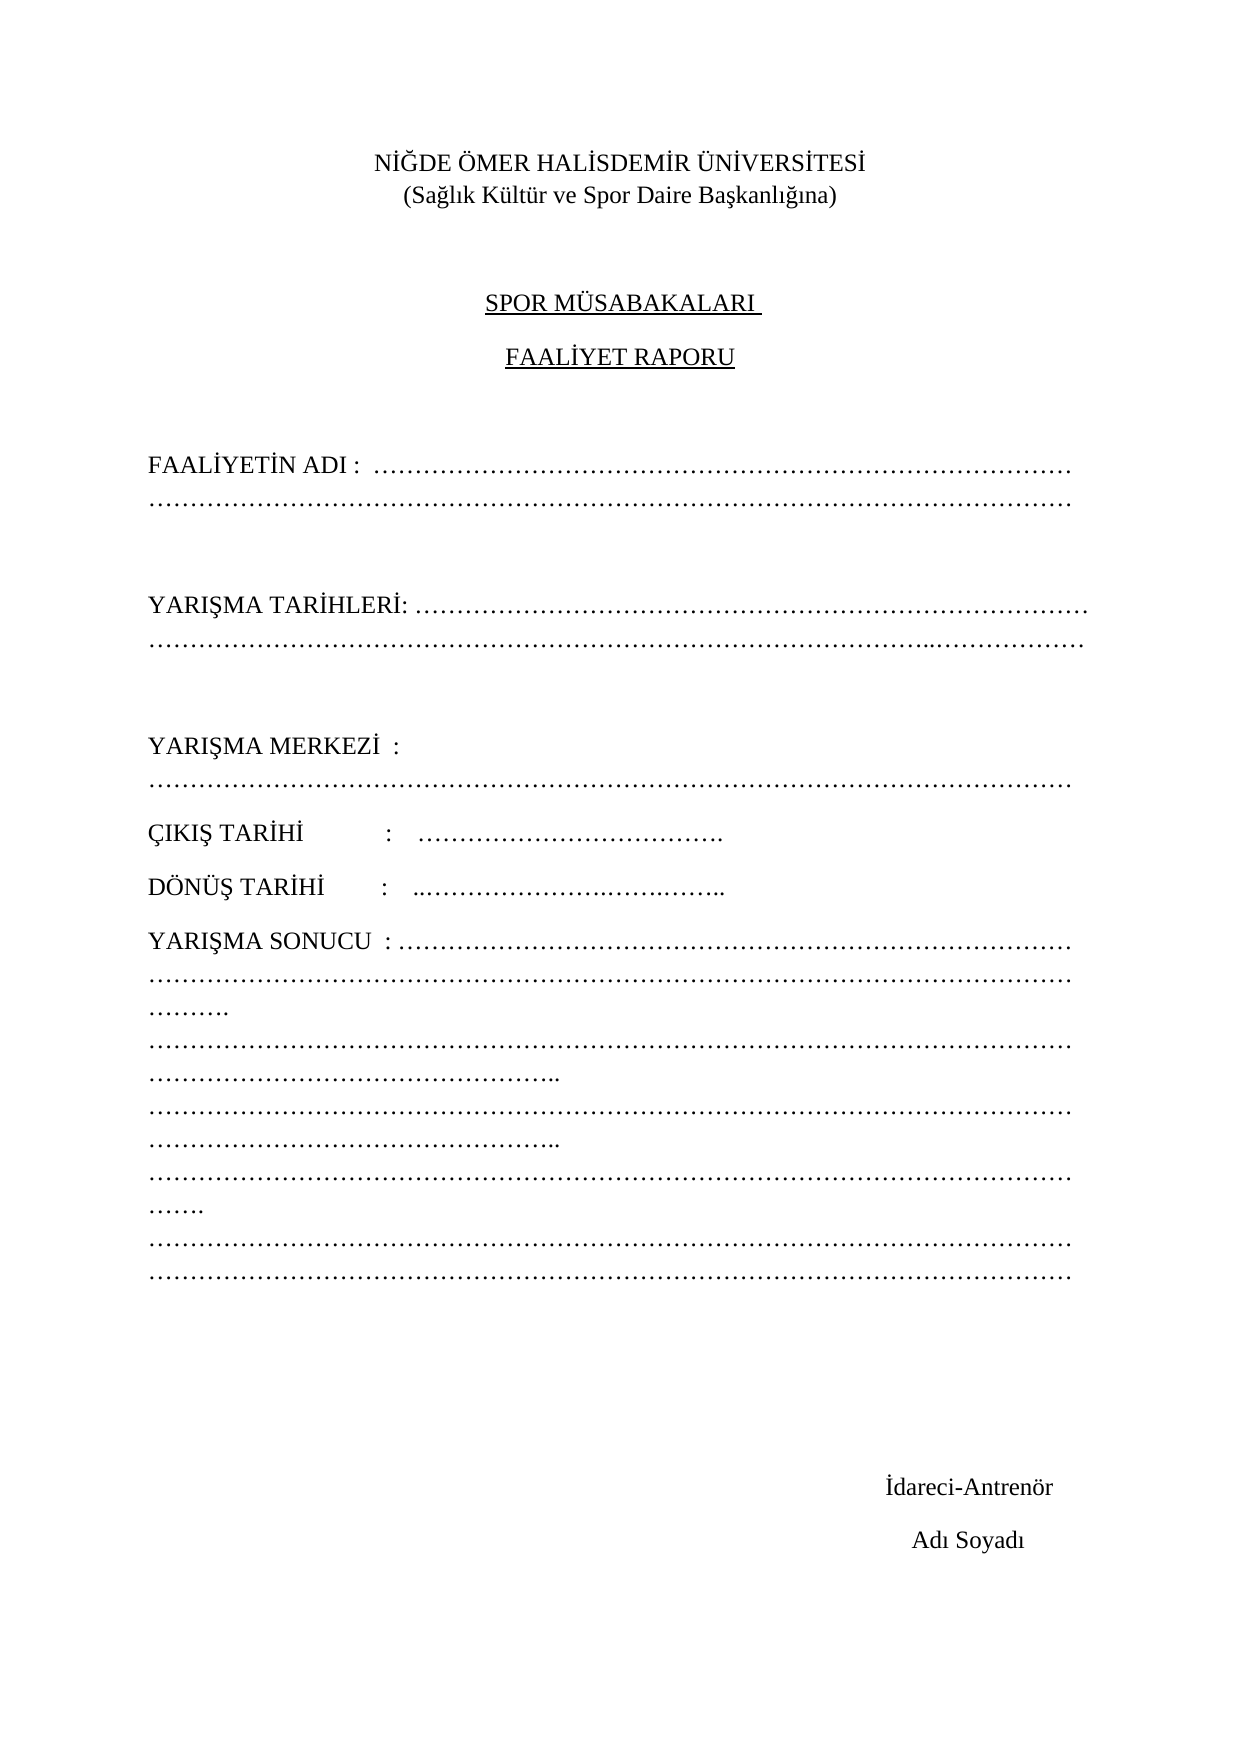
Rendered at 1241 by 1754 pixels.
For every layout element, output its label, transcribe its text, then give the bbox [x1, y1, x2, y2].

text SPOR MÜSABAKALARI [148, 288, 1093, 317]
text NİĞDE ÖMER HALİSDEMİR ÜNİVERSİTESİ (Sağlık Kültür ve Spor Daire Başkanlığına) [148, 148, 1093, 209]
text ÇIKIŞ TARİHİ : ………………………………. [148, 818, 1093, 847]
text DÖNÜŞ TARİHİ : ..………………….…….…….. [148, 872, 1093, 901]
text FAALİYETİN ADI : ………………………………………………………………………… ………………………………………………………………………………………………… [148, 450, 1093, 512]
text YARIŞMA SONUCU : ……………………………………………………………………… ………………………………………………………………………………………………………….……………………………………………………………………………………………………………………………………………..……………………………………………………………………………………………………………………………………………..……………………………………………………………………………………………………….…………………………………………………………………………………………………………………………………………………………………………………………………… [148, 926, 1093, 1285]
text YARIŞMA TARİHLERİ: ……………………………………………………………………… …………………………………………………………………………………..……………… [148, 591, 1093, 652]
text YARIŞMA MERKEZİ : ………………………………………………………………………………………………… [148, 731, 1093, 793]
text İdareci-Antrenör [148, 1472, 1093, 1500]
text FAALİYET RAPORU [148, 342, 1093, 371]
text Adı Soyadı [148, 1525, 1093, 1554]
